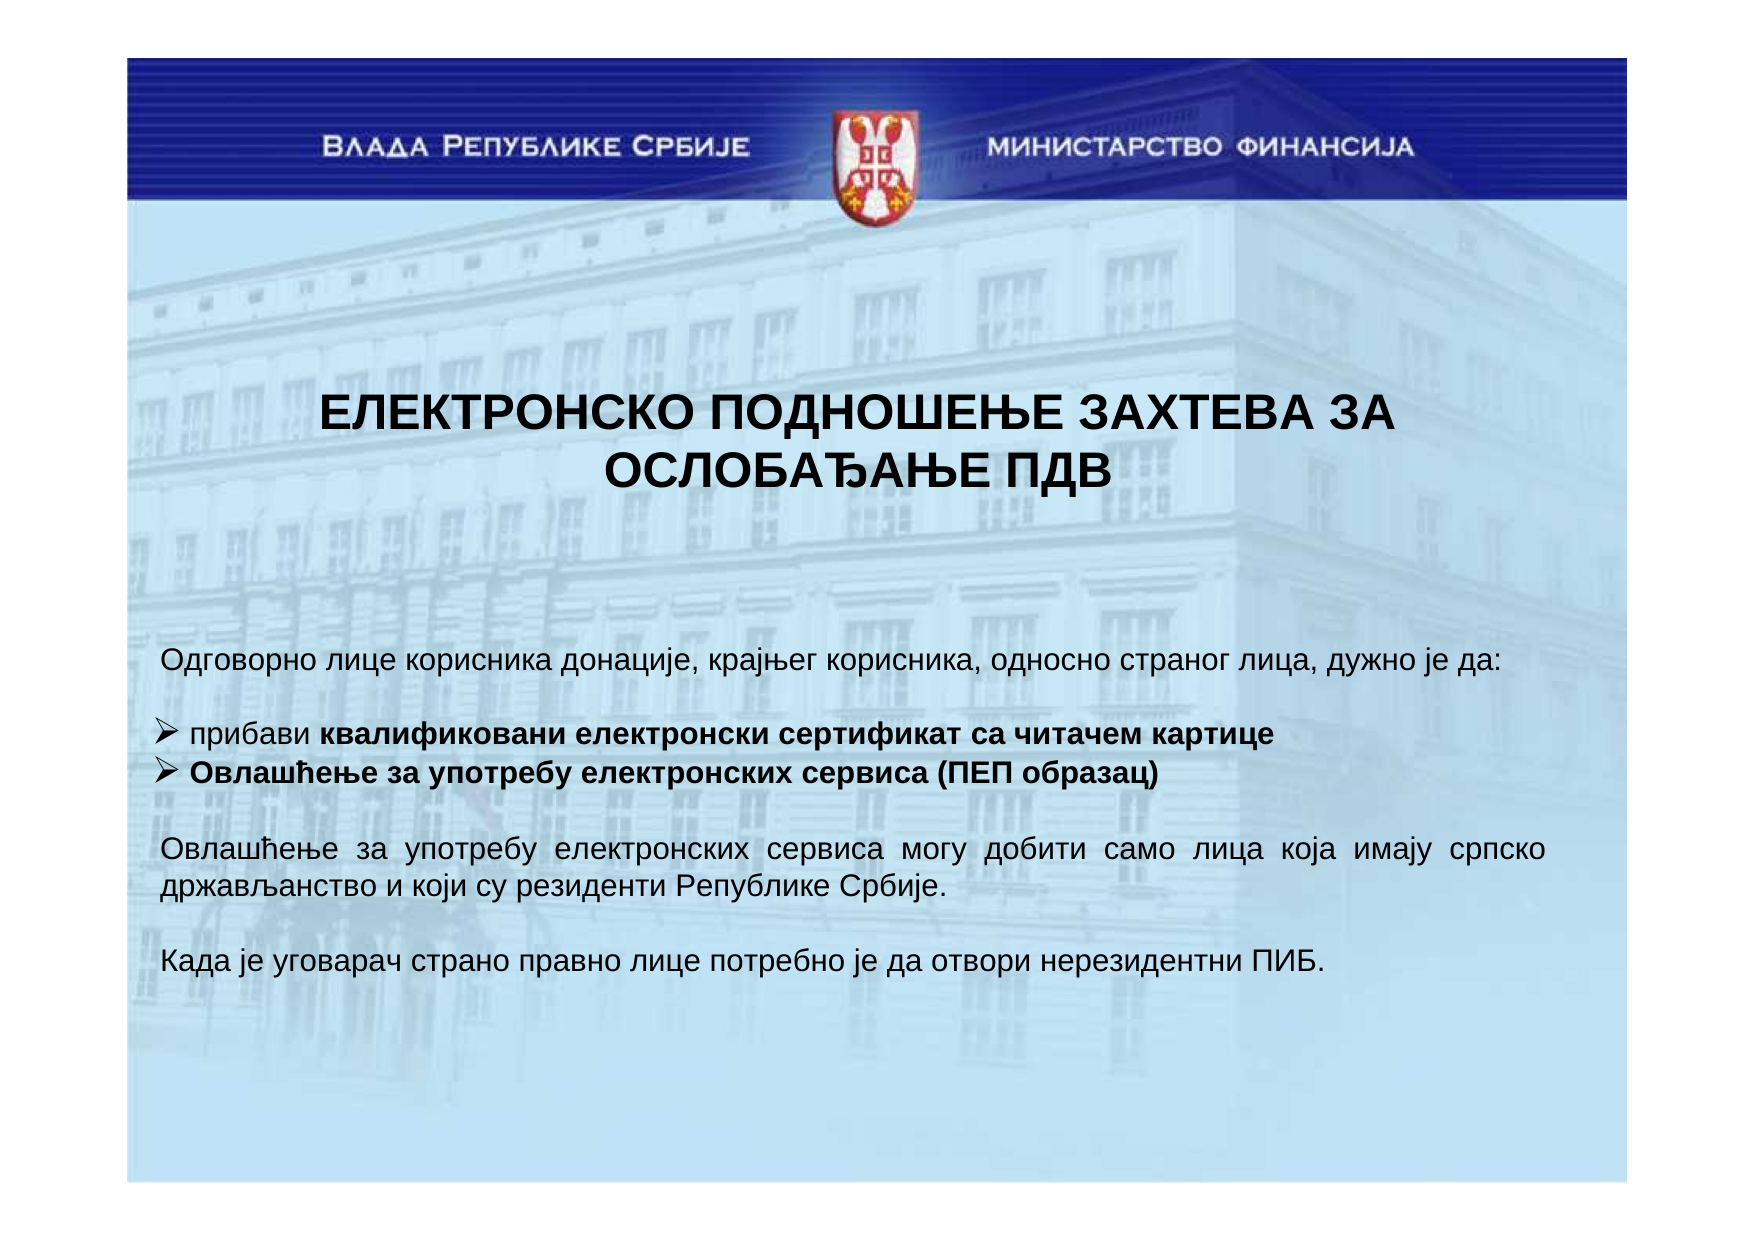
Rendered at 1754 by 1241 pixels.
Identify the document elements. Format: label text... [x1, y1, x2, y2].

picture [126, 57, 1627, 1183]
list Овлашћење за употребу електронских сервиса (ПЕП образац) [152, 754, 1548, 791]
text ЕЛЕКТРОНСКО ПОДНОШЕЊЕ ЗАХТЕВА ЗА ОСЛОБАЂАЊЕ ПДВ [207, 383, 1508, 498]
list прибави квалификовани електронски сертификат са читачем картице [152, 715, 1548, 753]
list Овлашћење за употребу електронских сервиса могу добити само лица која имају српско држављанство и који су резиденти Републике Србије. [160, 830, 1548, 903]
list Када је уговарач страно правно лице потребно је да отвори нерезидентни ПИБ. [160, 942, 1548, 978]
list Одговорно лице корисника донације, крајњег корисника, односно страног лица, дужно је да: [160, 641, 1548, 677]
